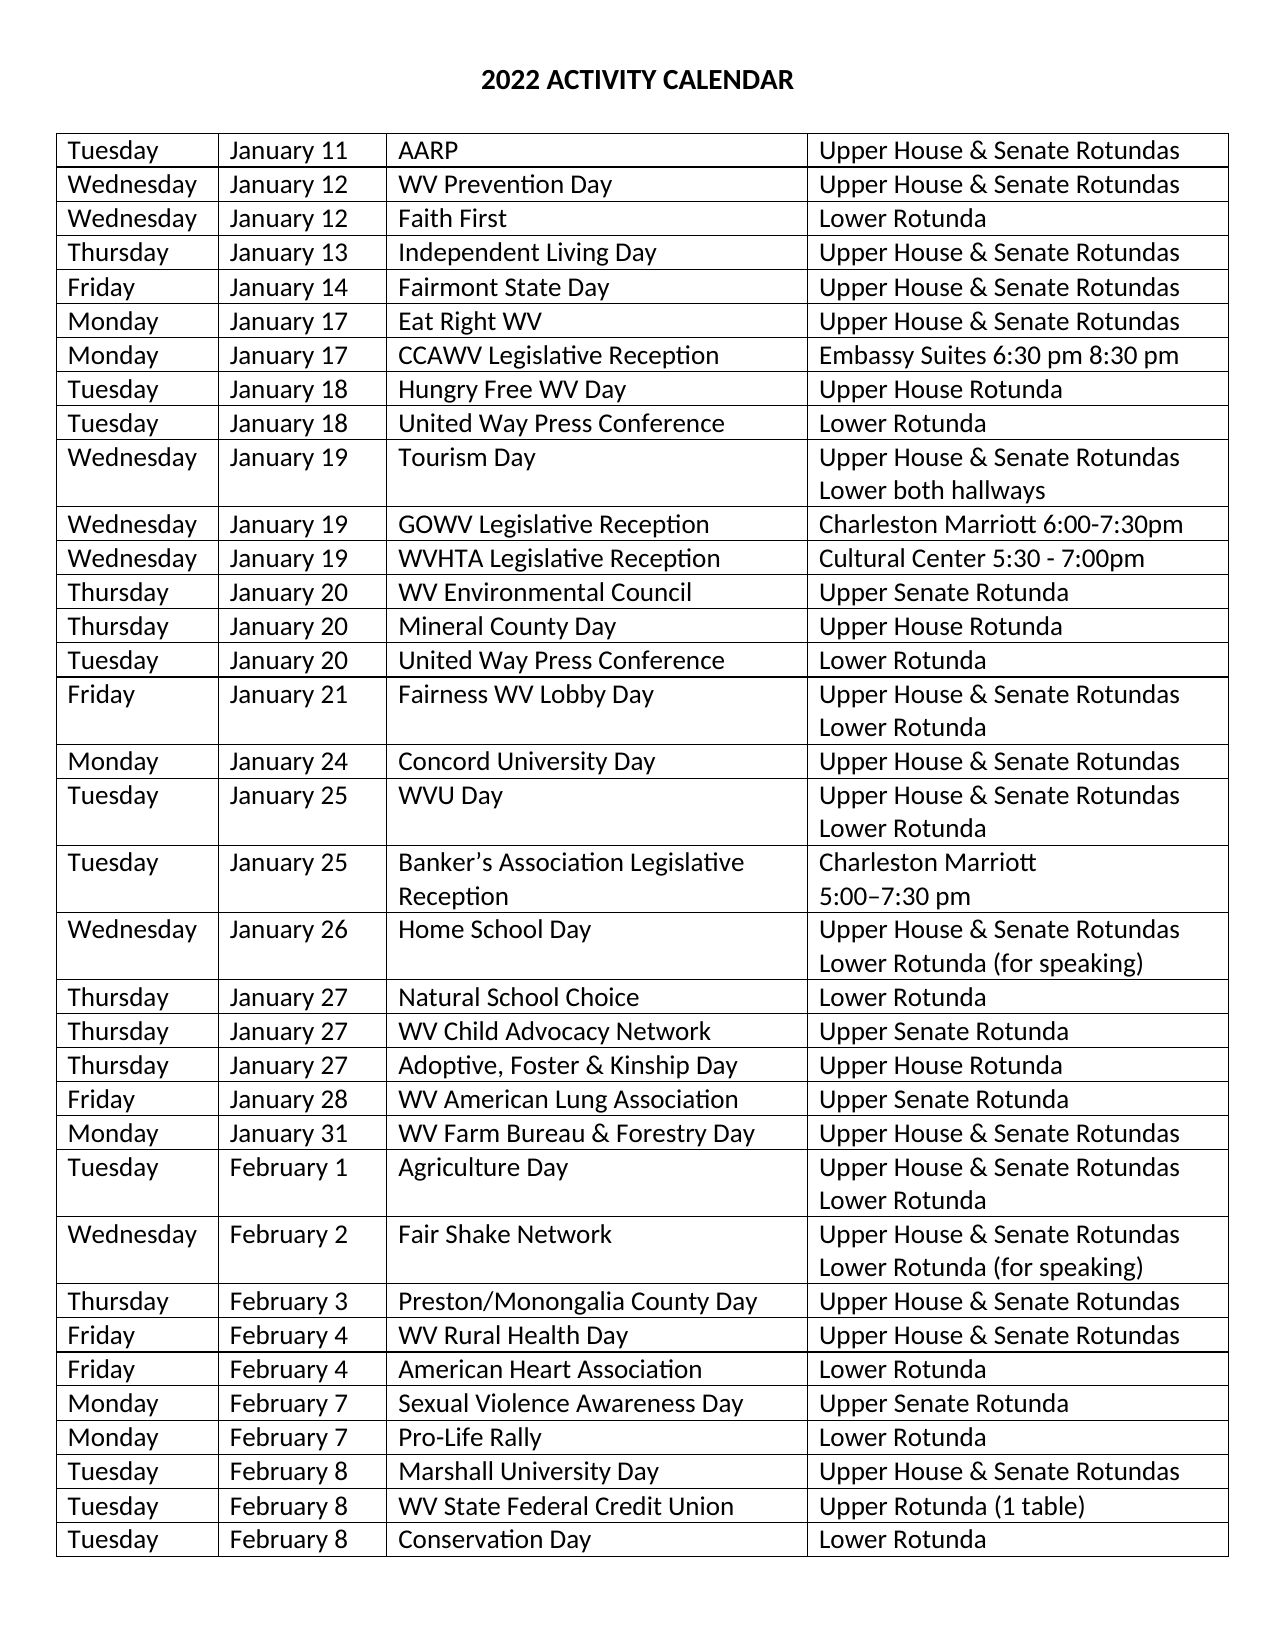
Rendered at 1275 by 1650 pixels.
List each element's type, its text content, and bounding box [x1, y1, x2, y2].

table_cell January 13 [219, 236, 386, 269]
table_cell Adoptive, Foster & Kinship Day [387, 1048, 807, 1081]
table_cell WVU Day [387, 779, 807, 844]
table_header Tuesday [57, 134, 218, 166]
table_cell Lower Rotunda [808, 1421, 1228, 1453]
table_cell Friday [57, 1318, 218, 1351]
table_cell Lower Rotunda [808, 406, 1228, 439]
table_cell Lower Rotunda [808, 1523, 1228, 1556]
table_cell January 17 [219, 304, 386, 337]
table_cell Agriculture Day [387, 1150, 807, 1216]
table_header Upper House & Senate Rotundas [808, 134, 1228, 166]
table_cell WV Child Advocacy Network [387, 1014, 807, 1047]
table_cell WV Rural Health Day [387, 1318, 807, 1351]
table_cell Upper House & Senate Rotundas [808, 236, 1228, 269]
table_cell Friday [57, 678, 218, 743]
table_cell February 8 [219, 1523, 386, 1556]
table_cell United Way Press Conference [387, 406, 807, 439]
table_cell Monday [57, 1421, 218, 1453]
table_cell Monday [57, 1116, 218, 1149]
table_cell Tuesday [57, 1150, 218, 1216]
table_cell Cultural Center 5:30 - 7:00pm [808, 541, 1228, 574]
table_cell Thursday [57, 1014, 218, 1047]
table_cell Monday [57, 338, 218, 371]
table_cell January 19 [219, 541, 386, 574]
table_cell GOWV Legislative Reception [387, 507, 807, 540]
table_cell January 12 [219, 202, 386, 234]
table_cell Upper Senate Rotunda [808, 1014, 1228, 1047]
table_cell Charleston Marriott 6:00-7:30pm [808, 507, 1228, 540]
table_cell Upper House & Senate Rotundas [808, 1116, 1228, 1149]
table_cell Wednesday [57, 541, 218, 574]
table_cell Upper House & Senate Rotundas Lower Rotunda [808, 779, 1228, 844]
table_cell Upper House & Senate Rotundas [808, 168, 1228, 201]
table_cell January 21 [219, 678, 386, 743]
table_cell WV Farm Bureau & Forestry Day [387, 1116, 807, 1149]
table_cell Tuesday [57, 1489, 218, 1522]
table_cell United Way Press Conference [387, 643, 807, 676]
table_cell Upper House & Senate Rotundas [808, 304, 1228, 337]
table_cell Tuesday [57, 406, 218, 439]
table_cell January 19 [219, 507, 386, 540]
table_cell Embassy Suites 6:30 pm 8:30 pm [808, 338, 1228, 371]
table_cell January 17 [219, 338, 386, 371]
table_cell February 4 [219, 1318, 386, 1351]
table_header January 11 [219, 134, 386, 166]
table_cell Eat Right WV [387, 304, 807, 337]
table_cell WVHTA Legislative Reception [387, 541, 807, 574]
table_cell February 2 [219, 1217, 386, 1283]
table_cell January 19 [219, 440, 386, 506]
text 2022 ACTIVITY CALENDAR [150, 61, 1125, 97]
table_cell January 31 [219, 1116, 386, 1149]
table_cell Thursday [57, 575, 218, 608]
table_cell Pro-Life Rally [387, 1421, 807, 1453]
table_cell Tuesday [57, 643, 218, 676]
table_cell Tourism Day [387, 440, 807, 506]
table_cell Tuesday [57, 372, 218, 405]
table_cell WV American Lung Association [387, 1082, 807, 1115]
table_cell Wednesday [57, 913, 218, 979]
table_cell Friday [57, 1082, 218, 1115]
table_cell Upper House Rotunda [808, 372, 1228, 405]
table_cell Upper House Rotunda [808, 609, 1228, 642]
table_cell Upper House Rotunda [808, 1048, 1228, 1081]
table_cell Tuesday [57, 779, 218, 844]
table_cell Concord University Day [387, 745, 807, 777]
table_cell Tuesday [57, 846, 218, 912]
table_cell WV Environmental Council [387, 575, 807, 608]
table_cell Upper House & Senate Rotundas [808, 270, 1228, 303]
table_cell Upper House & Senate Rotundas [808, 1455, 1228, 1488]
table_cell Fairmont State Day [387, 270, 807, 303]
table_cell Natural School Choice [387, 980, 807, 1013]
table_cell Wednesday [57, 1217, 218, 1283]
table_cell Sexual Violence Awareness Day [387, 1386, 807, 1419]
table_cell February 7 [219, 1421, 386, 1453]
table_cell January 20 [219, 609, 386, 642]
table_cell January 20 [219, 575, 386, 608]
table_cell Fair Shake Network [387, 1217, 807, 1283]
table_cell Mineral County Day [387, 609, 807, 642]
table_cell Home School Day [387, 913, 807, 979]
table_header AARP [387, 134, 807, 166]
table_cell Wednesday [57, 507, 218, 540]
table_cell February 8 [219, 1489, 386, 1522]
table_cell January 28 [219, 1082, 386, 1115]
table_cell Monday [57, 304, 218, 337]
table_cell February 4 [219, 1353, 386, 1385]
table_cell Upper House & Senate Rotundas Lower Rotunda (for speaking) [808, 913, 1228, 979]
table_cell Independent Living Day [387, 236, 807, 269]
table_cell Monday [57, 745, 218, 777]
table_cell Lower Rotunda [808, 202, 1228, 234]
table_cell Preston/Monongalia County Day [387, 1284, 807, 1317]
table_cell Conservation Day [387, 1523, 807, 1556]
table_cell Faith First [387, 202, 807, 234]
table_cell Fairness WV Lobby Day [387, 678, 807, 743]
table_cell Upper House & Senate Rotundas [808, 1284, 1228, 1317]
table_cell Upper House & Senate Rotundas [808, 1318, 1228, 1351]
table_cell American Heart Association [387, 1353, 807, 1385]
table_cell Thursday [57, 609, 218, 642]
table_cell WV Prevention Day [387, 168, 807, 201]
table_cell January 20 [219, 643, 386, 676]
table_cell Monday [57, 1386, 218, 1419]
table_cell Friday [57, 1353, 218, 1385]
table_cell Thursday [57, 236, 218, 269]
table_cell Upper Senate Rotunda [808, 1082, 1228, 1115]
table_cell January 27 [219, 1014, 386, 1047]
table_cell Tuesday [57, 1523, 218, 1556]
table_cell Tuesday [57, 1455, 218, 1488]
table_cell WV State Federal Credit Union [387, 1489, 807, 1522]
table_cell January 12 [219, 168, 386, 201]
table_cell Thursday [57, 980, 218, 1013]
table_cell Wednesday [57, 440, 218, 506]
table_cell Upper Senate Rotunda [808, 575, 1228, 608]
table_cell Lower Rotunda [808, 980, 1228, 1013]
table_cell January 14 [219, 270, 386, 303]
table_cell February 8 [219, 1455, 386, 1488]
table_cell Upper Senate Rotunda [808, 1386, 1228, 1419]
table_cell Upper House & Senate Rotundas Lower Rotunda [808, 1150, 1228, 1216]
table_cell Upper House & Senate Rotundas Lower Rotunda (for speaking) [808, 1217, 1228, 1283]
table_cell Thursday [57, 1284, 218, 1317]
table_cell February 3 [219, 1284, 386, 1317]
table_cell Hungry Free WV Day [387, 372, 807, 405]
table_cell Charleston Marriott 5:00–7:30 pm [808, 846, 1228, 912]
table_cell Upper House & Senate Rotundas Lower Rotunda [808, 678, 1228, 743]
table_cell February 7 [219, 1386, 386, 1419]
table_cell CCAWV Legislative Reception [387, 338, 807, 371]
table_cell January 18 [219, 406, 386, 439]
table_cell January 27 [219, 1048, 386, 1081]
table_cell January 18 [219, 372, 386, 405]
table_cell January 24 [219, 745, 386, 777]
table_cell February 1 [219, 1150, 386, 1216]
table_cell Lower Rotunda [808, 1353, 1228, 1385]
table_cell Upper House & Senate Rotundas Lower both hallways [808, 440, 1228, 506]
table_cell Wednesday [57, 168, 218, 201]
table_cell January 25 [219, 846, 386, 912]
table_cell January 26 [219, 913, 386, 979]
table_cell January 27 [219, 980, 386, 1013]
table_cell Wednesday [57, 202, 218, 234]
table_cell Upper House & Senate Rotundas [808, 745, 1228, 777]
table_cell January 25 [219, 779, 386, 844]
table_cell Marshall University Day [387, 1455, 807, 1488]
table_cell Lower Rotunda [808, 643, 1228, 676]
table_cell Friday [57, 270, 218, 303]
table_cell Thursday [57, 1048, 218, 1081]
table_cell Banker’s Association Legislative Reception [387, 846, 807, 912]
table_cell Upper Rotunda (1 table) [808, 1489, 1228, 1522]
